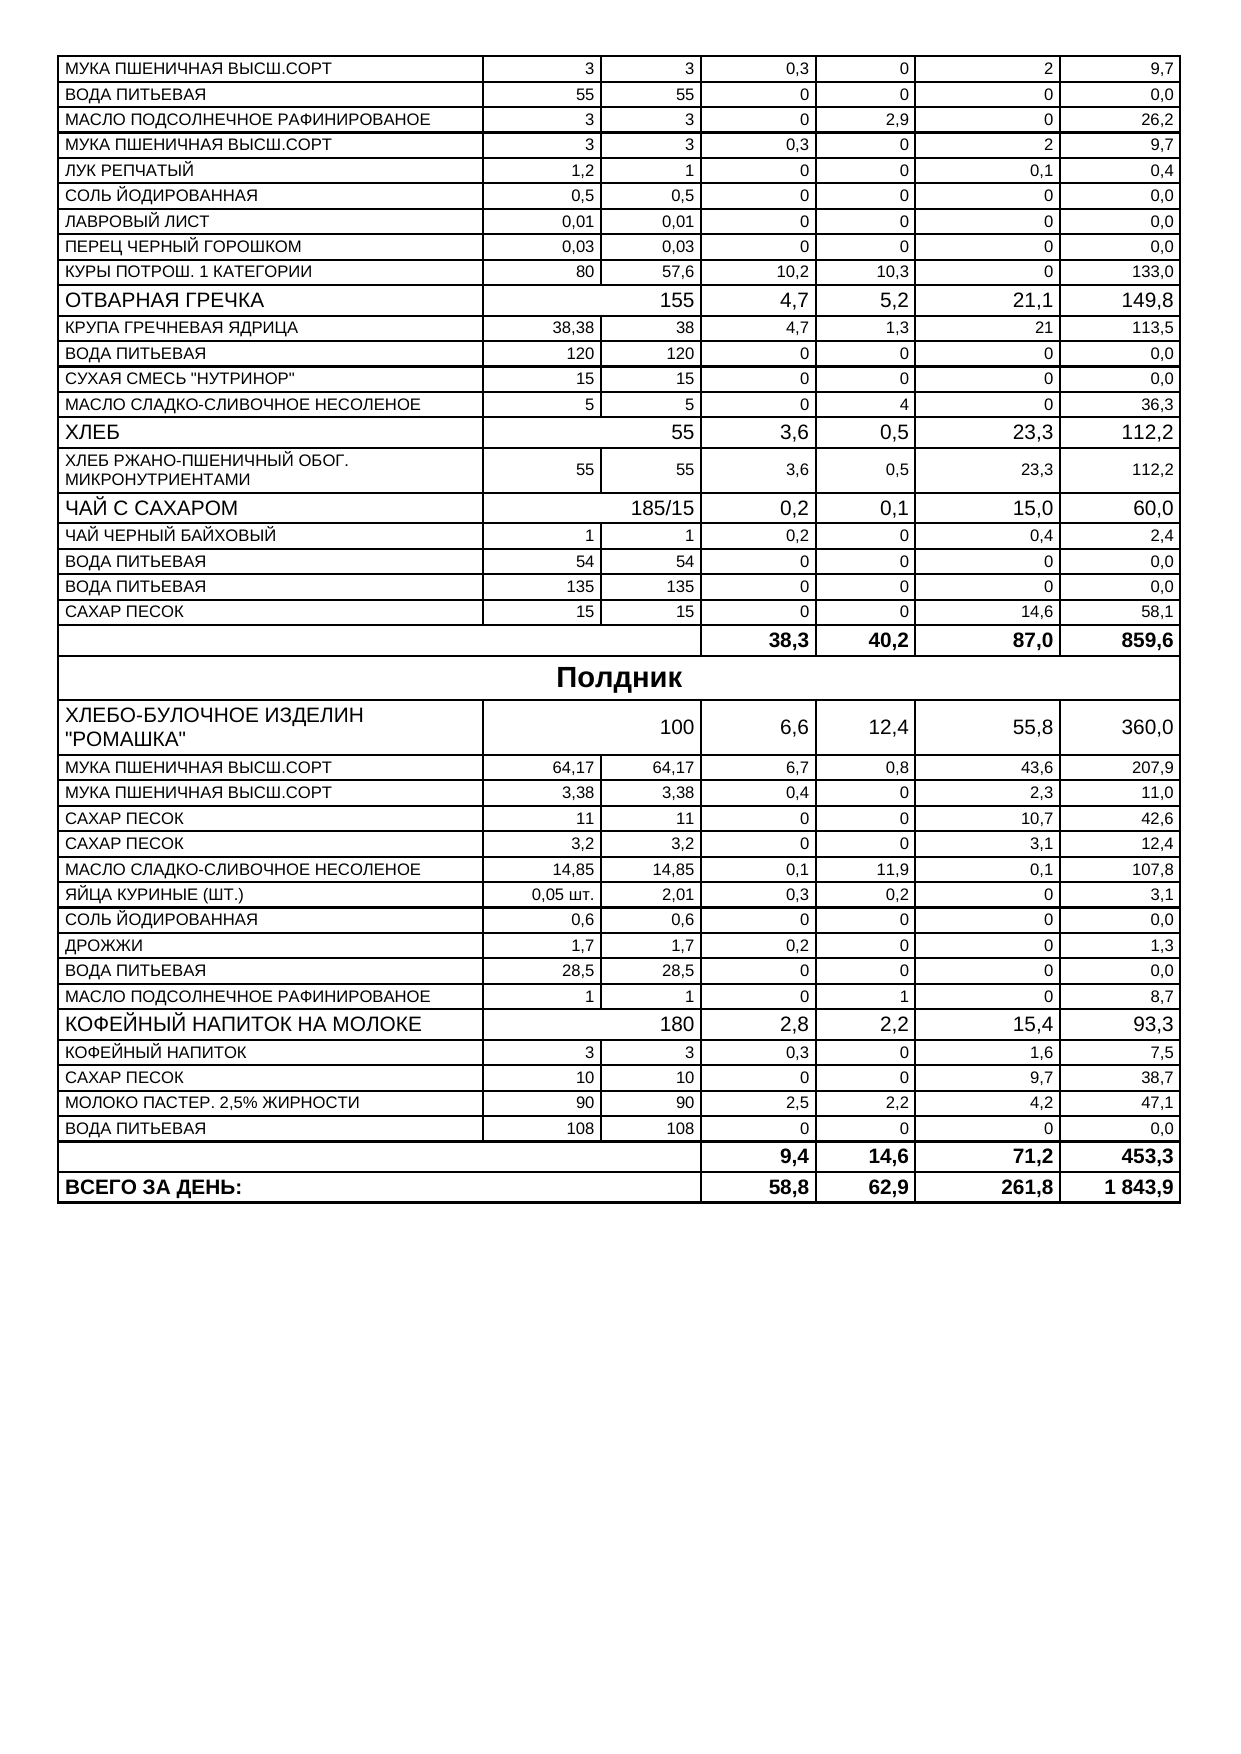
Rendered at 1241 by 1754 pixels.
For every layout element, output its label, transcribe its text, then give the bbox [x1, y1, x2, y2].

table_cell 0 [916, 393, 1059, 416]
table_header 3 [602, 57, 700, 81]
table_cell 0,03 [602, 235, 700, 258]
table_cell 0 [817, 909, 914, 932]
table_cell 0,6 [602, 909, 700, 932]
table_cell 0,0 [1061, 575, 1179, 598]
table_cell 0 [702, 832, 815, 856]
table_cell 2,01 [602, 883, 700, 906]
table_cell 1 [602, 985, 700, 1008]
table_cell 28,5 [602, 959, 700, 983]
table_cell 0,0 [1061, 184, 1179, 208]
table_cell 0 [702, 1066, 815, 1089]
table_cell 0 [817, 1066, 914, 1089]
table_cell САХАР ПЕСОК [59, 832, 482, 856]
table_cell 1 [602, 524, 700, 548]
table_cell 149,8 [1061, 286, 1179, 314]
table_cell 0 [916, 210, 1059, 233]
table_cell 14,6 [916, 601, 1059, 624]
table_cell СОЛЬ ЙОДИРОВАННАЯ [59, 184, 482, 208]
table_cell 0,5 [602, 184, 700, 208]
table_cell 0 [817, 1041, 914, 1064]
table_cell ХЛЕБО-БУЛОЧНОЕ ИЗДЕЛИН"РОМАШКА" [59, 701, 482, 754]
table_cell 0 [817, 134, 914, 157]
table_cell 107,8 [1061, 858, 1179, 881]
table_cell 64,17 [602, 756, 700, 779]
table_cell ВОДА ПИТЬЕВАЯ [59, 959, 482, 983]
table_cell 0 [916, 909, 1059, 932]
table_cell 2,3 [916, 781, 1059, 805]
table_cell 1 [484, 524, 600, 548]
table_header 0 [817, 57, 914, 81]
table_cell 14,85 [602, 858, 700, 881]
table_cell 15,4 [916, 1010, 1059, 1039]
table_cell 0,1 [817, 494, 914, 522]
table_cell 0 [916, 1117, 1059, 1140]
table_cell 0 [702, 959, 815, 983]
table_cell САХАР ПЕСОК [59, 601, 482, 624]
table_cell 0,2 [702, 934, 815, 957]
table_cell 0 [916, 985, 1059, 1008]
table_cell 58,1 [1061, 601, 1179, 624]
table_header 3 [484, 57, 600, 81]
table_cell 453,3 [1061, 1143, 1179, 1171]
table_cell 2,2 [817, 1092, 914, 1115]
table_cell 0 [702, 1117, 815, 1140]
table_cell ВОДА ПИТЬЕВАЯ [59, 1117, 482, 1140]
table_cell КОФЕЙНЫЙ НАПИТОК [59, 1041, 482, 1064]
table_cell 0 [817, 781, 914, 805]
table_cell 4,7 [702, 317, 815, 340]
table_cell 15 [484, 368, 600, 391]
table_cell 120 [602, 342, 700, 365]
table_cell 0 [817, 959, 914, 983]
table_cell 0,0 [1061, 368, 1179, 391]
table_cell 11 [484, 807, 600, 830]
table_cell 0 [702, 909, 815, 932]
table_cell СОЛЬ ЙОДИРОВАННАЯ [59, 909, 482, 932]
table_cell 0 [817, 83, 914, 106]
table_cell МАСЛО ПОДСОЛНЕЧНОЕ РАФИНИРОВАНОЕ [59, 108, 482, 131]
table_cell 0 [702, 807, 815, 830]
table_cell 3,1 [1061, 883, 1179, 906]
table_cell 0,01 [484, 210, 600, 233]
table_cell ЛУК РЕПЧАТЫЙ [59, 159, 482, 182]
table_cell 42,6 [1061, 807, 1179, 830]
table_cell 9,4 [702, 1143, 815, 1171]
table_cell 0,01 [602, 210, 700, 233]
table_cell ПЕРЕЦ ЧЕРНЫЙ ГОРОШКОМ [59, 235, 482, 258]
table_cell 135 [484, 575, 600, 598]
table_cell КУРЫ ПОТРОШ. 1 КАТЕГОРИИ [59, 261, 482, 284]
table_cell 108 [602, 1117, 700, 1140]
table_header МУКА ПШЕНИЧНАЯ ВЫСШ.СОРТ [59, 57, 482, 81]
table_cell 0,1 [702, 858, 815, 881]
table_cell 15 [602, 368, 700, 391]
table_header 0,3 [702, 57, 815, 81]
table_cell 9,7 [1061, 134, 1179, 157]
table_cell 10,2 [702, 261, 815, 284]
table_cell 15 [484, 601, 600, 624]
table_cell 1,6 [916, 1041, 1059, 1064]
table_cell 6,6 [702, 701, 815, 754]
table_cell 0 [916, 83, 1059, 106]
table_cell 5,2 [817, 286, 914, 314]
table_cell 55 [484, 418, 700, 447]
table_cell 0 [817, 210, 914, 233]
table_cell 12,4 [817, 701, 914, 754]
table_cell 261,8 [916, 1173, 1059, 1201]
table_cell ЧАЙ С САХАРОМ [59, 494, 482, 522]
table_cell МУКА ПШЕНИЧНАЯ ВЫСШ.СОРТ [59, 756, 482, 779]
table_cell 0 [916, 184, 1059, 208]
table_cell 5 [484, 393, 600, 416]
table_cell 15 [602, 601, 700, 624]
table_cell 0 [702, 235, 815, 258]
table_cell 108 [484, 1117, 600, 1140]
table_cell 113,5 [1061, 317, 1179, 340]
table_cell 3,38 [484, 781, 600, 805]
table_cell 0 [916, 342, 1059, 365]
table_cell 2,2 [817, 1010, 914, 1039]
table_cell 55 [484, 83, 600, 106]
table_cell 0,1 [916, 159, 1059, 182]
table_cell МАСЛО ПОДСОЛНЕЧНОЕ РАФИНИРОВАНОЕ [59, 985, 482, 1008]
table_cell ВСЕГО ЗА ДЕНЬ: [59, 1173, 700, 1201]
table_cell ХЛЕБ РЖАНО-ПШЕНИЧНЫЙ ОБОГ.МИКРОНУТРИЕНТАМИ [59, 449, 482, 492]
table_cell 0,0 [1061, 959, 1179, 983]
table_cell КОФЕЙНЫЙ НАПИТОК НА МОЛОКЕ [59, 1010, 482, 1039]
table_cell 0,0 [1061, 235, 1179, 258]
table_cell 0 [817, 235, 914, 258]
table_cell 90 [602, 1092, 700, 1115]
table_cell 71,2 [916, 1143, 1059, 1171]
table_cell 38,7 [1061, 1066, 1179, 1089]
table_cell 0,0 [1061, 83, 1179, 106]
table_cell 0,0 [1061, 342, 1179, 365]
table_cell 0 [817, 807, 914, 830]
table_cell 207,9 [1061, 756, 1179, 779]
table_cell 0,1 [916, 858, 1059, 881]
table_cell ЧАЙ ЧЕРНЫЙ БАЙХОВЫЙ [59, 524, 482, 548]
table_cell 15,0 [916, 494, 1059, 522]
table_cell 55 [484, 449, 600, 492]
table_cell 0 [916, 883, 1059, 906]
table_cell 120 [484, 342, 600, 365]
table_cell 1,3 [1061, 934, 1179, 957]
table_cell 112,2 [1061, 418, 1179, 447]
table_cell МАСЛО СЛАДКО-СЛИВОЧНОЕ НЕСОЛЕНОЕ [59, 858, 482, 881]
table_cell 1,3 [817, 317, 914, 340]
table_cell ВОДА ПИТЬЕВАЯ [59, 575, 482, 598]
table_cell 2,4 [1061, 524, 1179, 548]
table_cell 0 [817, 159, 914, 182]
table_cell 0,2 [702, 524, 815, 548]
table_cell 1 [484, 985, 600, 1008]
table_cell 3,1 [916, 832, 1059, 856]
table_cell 11,9 [817, 858, 914, 881]
table_cell 0 [916, 368, 1059, 391]
table_cell СУХАЯ СМЕСЬ "НУТРИНОР" [59, 368, 482, 391]
table_cell 0,8 [817, 756, 914, 779]
table_cell 47,1 [1061, 1092, 1179, 1115]
table_cell 0,3 [702, 883, 815, 906]
table_cell ОТВАРНАЯ ГРЕЧКА [59, 286, 482, 314]
table_cell 0 [817, 575, 914, 598]
table_cell 0 [916, 550, 1059, 573]
table_cell 0,5 [484, 184, 600, 208]
table_cell 7,5 [1061, 1041, 1179, 1064]
table_cell 100 [484, 701, 700, 754]
table_cell 0,5 [817, 449, 914, 492]
table_cell 3 [602, 108, 700, 131]
table_cell КРУПА ГРЕЧНЕВАЯ ЯДРИЦА [59, 317, 482, 340]
table_cell 55 [602, 449, 700, 492]
table_cell 0 [702, 985, 815, 1008]
table_cell 1,7 [602, 934, 700, 957]
table_cell 12,4 [1061, 832, 1179, 856]
table_cell 0,2 [702, 494, 815, 522]
table_cell 10,7 [916, 807, 1059, 830]
table_cell 133,0 [1061, 261, 1179, 284]
table_cell 859,6 [1061, 626, 1179, 654]
table_cell ВОДА ПИТЬЕВАЯ [59, 342, 482, 365]
table_cell 3 [602, 1041, 700, 1064]
table_cell ВОДА ПИТЬЕВАЯ [59, 83, 482, 106]
table_cell ВОДА ПИТЬЕВАЯ [59, 550, 482, 573]
table_cell 54 [602, 550, 700, 573]
table_cell 4,2 [916, 1092, 1059, 1115]
table_cell 0 [702, 210, 815, 233]
table_cell 90 [484, 1092, 600, 1115]
table_cell 0 [702, 342, 815, 365]
table_cell 23,3 [916, 449, 1059, 492]
table_cell 1,7 [484, 934, 600, 957]
table_cell ЛАВРОВЫЙ ЛИСТ [59, 210, 482, 233]
table_cell 14,85 [484, 858, 600, 881]
table_cell 3,38 [602, 781, 700, 805]
table_cell 58,8 [702, 1173, 815, 1201]
table_cell 0 [702, 550, 815, 573]
table_cell 0 [702, 575, 815, 598]
table_cell 10 [484, 1066, 600, 1089]
table_cell 180 [484, 1010, 700, 1039]
table_cell 1,2 [484, 159, 600, 182]
table_cell 0 [817, 601, 914, 624]
table_cell 3,2 [602, 832, 700, 856]
table_cell 0 [916, 261, 1059, 284]
table_cell 3,6 [702, 449, 815, 492]
table_cell САХАР ПЕСОК [59, 807, 482, 830]
table_cell 0 [916, 235, 1059, 258]
table_cell 0 [916, 108, 1059, 131]
table_cell 0,0 [1061, 550, 1179, 573]
table_cell 38 [602, 317, 700, 340]
table_cell МАСЛО СЛАДКО-СЛИВОЧНОЕ НЕСОЛЕНОЕ [59, 393, 482, 416]
table_cell 14,6 [817, 1143, 914, 1171]
table_cell 0 [916, 959, 1059, 983]
table_cell ХЛЕБ [59, 418, 482, 447]
table_cell 26,2 [1061, 108, 1179, 131]
table_cell МУКА ПШЕНИЧНАЯ ВЫСШ.СОРТ [59, 781, 482, 805]
table_cell 0 [817, 368, 914, 391]
table_cell 0 [702, 184, 815, 208]
table_cell 0,0 [1061, 1117, 1179, 1140]
table_cell 3 [484, 1041, 600, 1064]
table_cell [59, 626, 700, 654]
table_cell 0 [817, 550, 914, 573]
table_cell 2,8 [702, 1010, 815, 1039]
table_cell 55,8 [916, 701, 1059, 754]
table_cell 21 [916, 317, 1059, 340]
table_cell 8,7 [1061, 985, 1179, 1008]
table_cell ЯЙЦА КУРИНЫЕ (ШТ.) [59, 883, 482, 906]
table_cell 155 [484, 286, 700, 314]
table_header 2 [916, 57, 1059, 81]
table_cell 3 [602, 134, 700, 157]
table_cell 21,1 [916, 286, 1059, 314]
table_cell 1 [817, 985, 914, 1008]
table_cell 10 [602, 1066, 700, 1089]
table_cell 0,4 [702, 781, 815, 805]
table_header 9,7 [1061, 57, 1179, 81]
table_cell 0,4 [916, 524, 1059, 548]
table_cell 0,3 [702, 1041, 815, 1064]
table_cell 0,0 [1061, 210, 1179, 233]
table_cell 135 [602, 575, 700, 598]
table_cell 87,0 [916, 626, 1059, 654]
table_cell 0 [817, 342, 914, 365]
table_cell МУКА ПШЕНИЧНАЯ ВЫСШ.СОРТ [59, 134, 482, 157]
table_cell 0,2 [817, 883, 914, 906]
table_cell [59, 1143, 700, 1171]
table_cell 360,0 [1061, 701, 1179, 754]
table_cell 64,17 [484, 756, 600, 779]
table_cell 0,3 [702, 134, 815, 157]
table_cell 0,6 [484, 909, 600, 932]
table_cell 0 [817, 184, 914, 208]
table_cell 0,03 [484, 235, 600, 258]
table_cell 10,3 [817, 261, 914, 284]
table_cell 55 [602, 83, 700, 106]
table_cell 0 [702, 108, 815, 131]
table_cell 38,3 [702, 626, 815, 654]
table_cell 185/15 [484, 494, 700, 522]
table_cell 0,05 шт. [484, 883, 600, 906]
table_cell 11,0 [1061, 781, 1179, 805]
table_cell 60,0 [1061, 494, 1179, 522]
table_cell 38,38 [484, 317, 600, 340]
table_cell 2,5 [702, 1092, 815, 1115]
table_cell 4 [817, 393, 914, 416]
table_cell 0 [702, 83, 815, 106]
table_cell 93,3 [1061, 1010, 1179, 1039]
table_cell 54 [484, 550, 600, 573]
table_cell 0 [817, 934, 914, 957]
table_cell 43,6 [916, 756, 1059, 779]
table_cell 80 [484, 261, 600, 284]
table_cell 3,6 [702, 418, 815, 447]
table_cell 1 843,9 [1061, 1173, 1179, 1201]
table_cell 23,3 [916, 418, 1059, 447]
table_cell 0 [916, 575, 1059, 598]
table_cell 57,6 [602, 261, 700, 284]
table_cell 0,5 [817, 418, 914, 447]
table_cell 0 [702, 393, 815, 416]
table_cell 0 [702, 368, 815, 391]
table_cell 0 [702, 601, 815, 624]
table_cell 0,0 [1061, 909, 1179, 932]
table_cell 0,4 [1061, 159, 1179, 182]
table_cell 6,7 [702, 756, 815, 779]
table_cell 3 [484, 108, 600, 131]
table_cell 5 [602, 393, 700, 416]
table_cell 2 [916, 134, 1059, 157]
table_cell ДРОЖЖИ [59, 934, 482, 957]
table_cell 62,9 [817, 1173, 914, 1201]
table_cell 0 [702, 159, 815, 182]
table_cell 0 [916, 934, 1059, 957]
table_cell 3 [484, 134, 600, 157]
table_cell 1 [602, 159, 700, 182]
table_cell 0 [817, 832, 914, 856]
table_cell 40,2 [817, 626, 914, 654]
table_cell 0 [817, 524, 914, 548]
table_cell Полдник [59, 657, 1179, 699]
table_cell 0 [817, 1117, 914, 1140]
table_cell 28,5 [484, 959, 600, 983]
table_cell 11 [602, 807, 700, 830]
table_cell САХАР ПЕСОК [59, 1066, 482, 1089]
table_cell 36,3 [1061, 393, 1179, 416]
table_cell 4,7 [702, 286, 815, 314]
table_cell 112,2 [1061, 449, 1179, 492]
table_cell 2,9 [817, 108, 914, 131]
table_cell МОЛОКО ПАСТЕР. 2,5% ЖИРНОСТИ [59, 1092, 482, 1115]
table_cell 9,7 [916, 1066, 1059, 1089]
table_cell 3,2 [484, 832, 600, 856]
